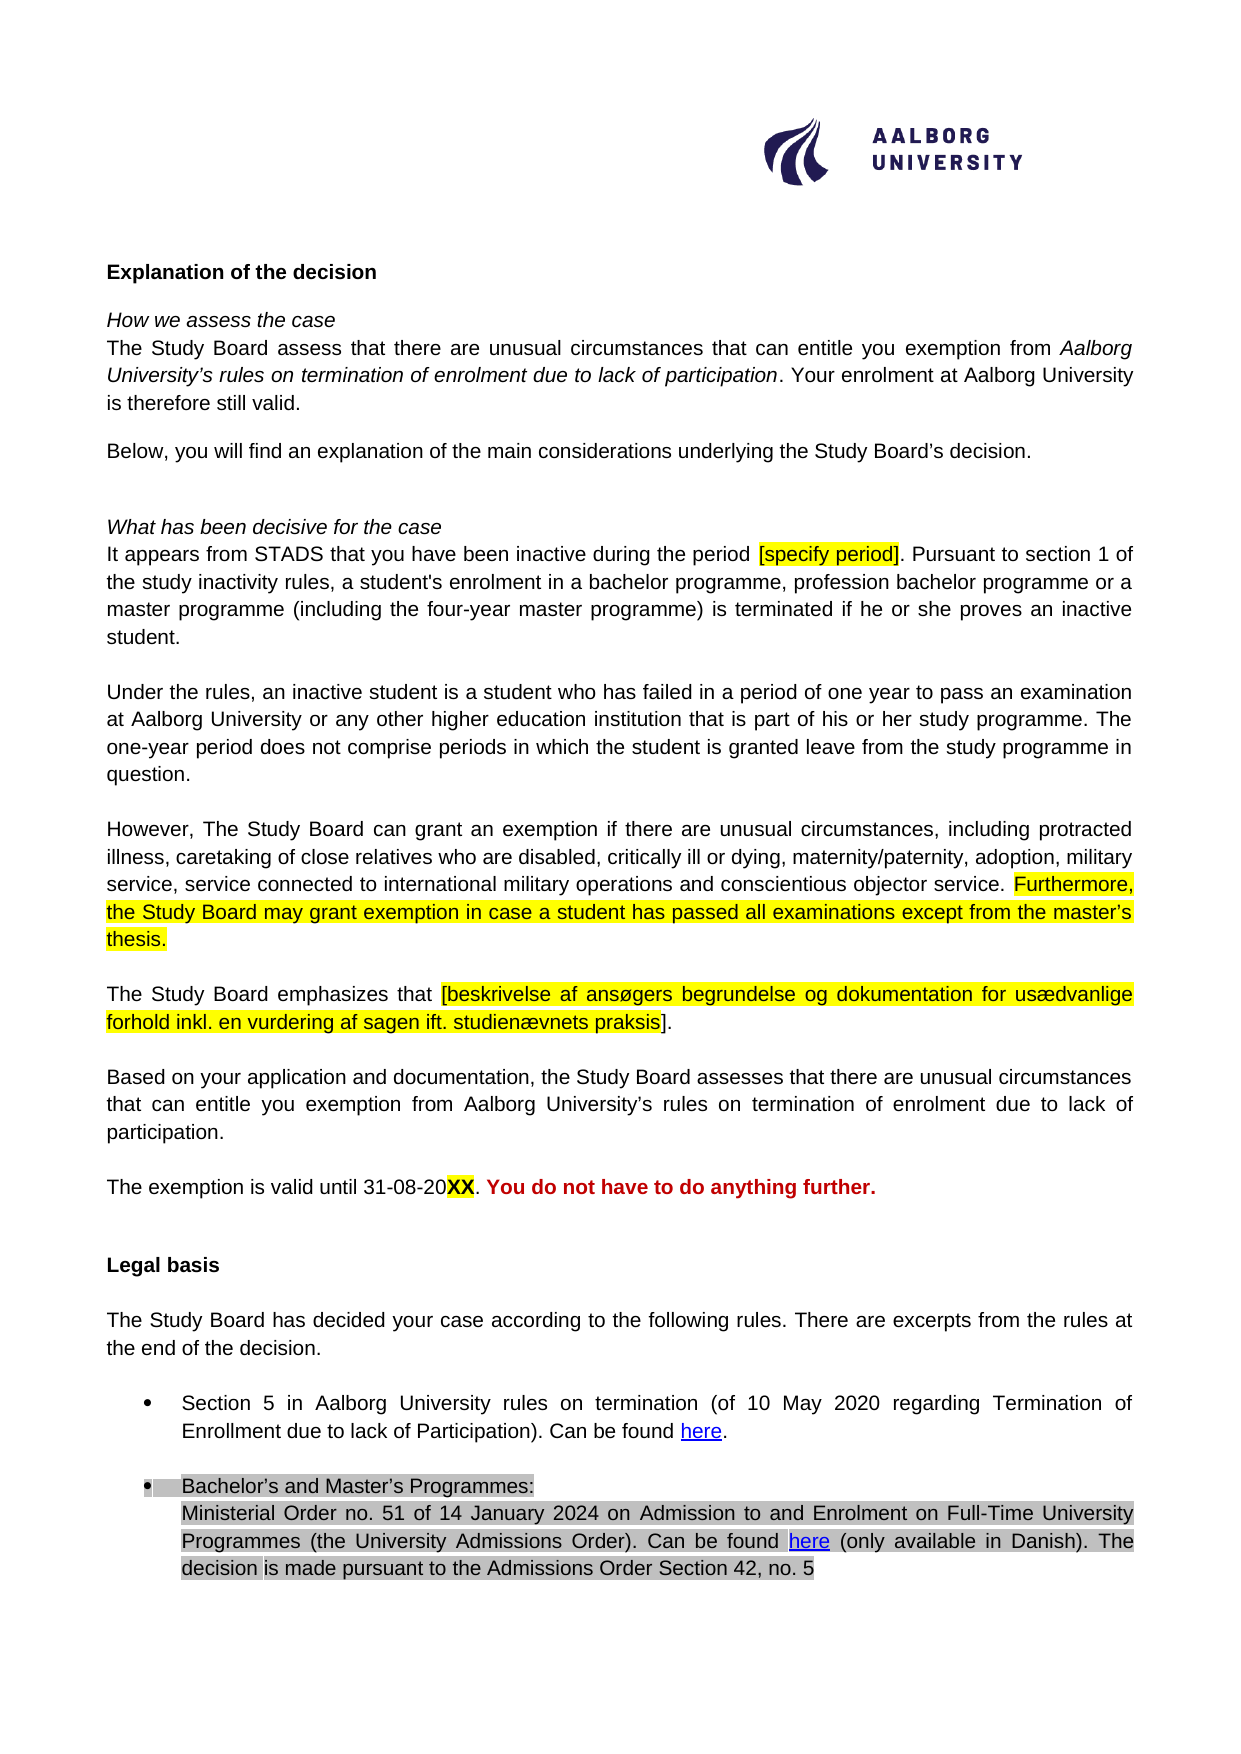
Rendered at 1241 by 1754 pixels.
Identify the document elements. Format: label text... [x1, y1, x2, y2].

text Below, you will find an explanation of the main considerations underlying the Study Board’s decision. [106, 439, 1134, 463]
picture [764, 117, 1023, 186]
text Under the rules, an inactive student is a student who has failed in a period of one year to pass an examination at Aalborg University or any other higher education institution that is part of his or her study programme. The one-year period does not comprise periods in which the student is granted leave from the study programme in question. [106, 679, 1134, 786]
text Based on your application and documentation, the Study Board assesses that there are unusual circumstances that can entitle you exemption from Aalborg University’s rules on termination of enrolment due to lack of participation. [106, 1064, 1134, 1143]
list Section 5 in Aalborg University rules on termination (of 10 May 2020 regarding Termination of Enrollment due to lack of Participation). Can be found here. [144, 1391, 1134, 1442]
list Bachelor’s and Master’s Programmes: [144, 1473, 1134, 1497]
list Ministerial Order no. 51 of 14 January 2024 on Admission to and Enrolment on Full-Time University Programmes (the University Admissions Order). Can be found here (only available in Danish). The decision is made pursuant to the Admissions Order Section 42, no. 5 [181, 1525, 1134, 1549]
text How we assess the case [106, 308, 1134, 332]
text The exemption is valid until 31-08-20XX. You do not have to do anything further. [106, 1174, 1134, 1198]
text The Study Board assess that there are unusual circumstances that can entitle you exemption from Aalborg University’s rules on termination of enrolment due to lack of participation. Your enrolment at Aalborg University is therefore still valid. [106, 335, 1134, 414]
text However, The Study Board can grant an exemption if there are unusual circumstances, including protracted illness, caretaking of close relatives who are disabled, critically ill or dying, maternity/paternity, adoption, military service, service connected to international military operations and conscientious objector service. Furthermore, the Study Board may grant exemption in case a student has passed all examinations except from the master’s thesis. [106, 923, 1134, 951]
text Legal basis [106, 1253, 1134, 1277]
text Explanation of the decision [106, 259, 1134, 283]
text However, The Study Board can grant an exemption if there are unusual circumstances, including protracted illness, caretaking of close relatives who are disabled, critically ill or dying, maternity/paternity, adoption, military service, service connected to international military operations and conscientious objector service. Furthermore, the Study Board may grant exemption in case a student has passed all examinations except from the master’s thesis. [106, 817, 1134, 900]
text The Study Board has decided your case according to the following rules. There are excerpts from the rules at the end of the decision. [106, 1308, 1134, 1360]
text What has been decisive for the case [106, 514, 1134, 538]
list Ministerial Order no. 51 of 14 January 2024 on Admission to and Enrolment on Full-Time University Programmes (the University Admissions Order). Can be found here (only available in Danish). The decision is made pursuant to the Admissions Order Section 42, no. 5 [181, 1550, 1134, 1580]
text It appears from STADS that you have been inactive during the period [specify period]. Pursuant to section 1 of the study inactivity rules, a student's enrolment in a bachelor programme, profession bachelor programme or a master programme (including the four-year master programme) is terminated if he or she proves an inactive student. [106, 542, 1134, 648]
text The Study Board emphasizes that [beskrivelse af ansøgers begrundelse og dokumentation for usædvanlige forhold inkl. en vurdering af sagen ift. studienævnets praksis]. [106, 982, 1134, 1033]
